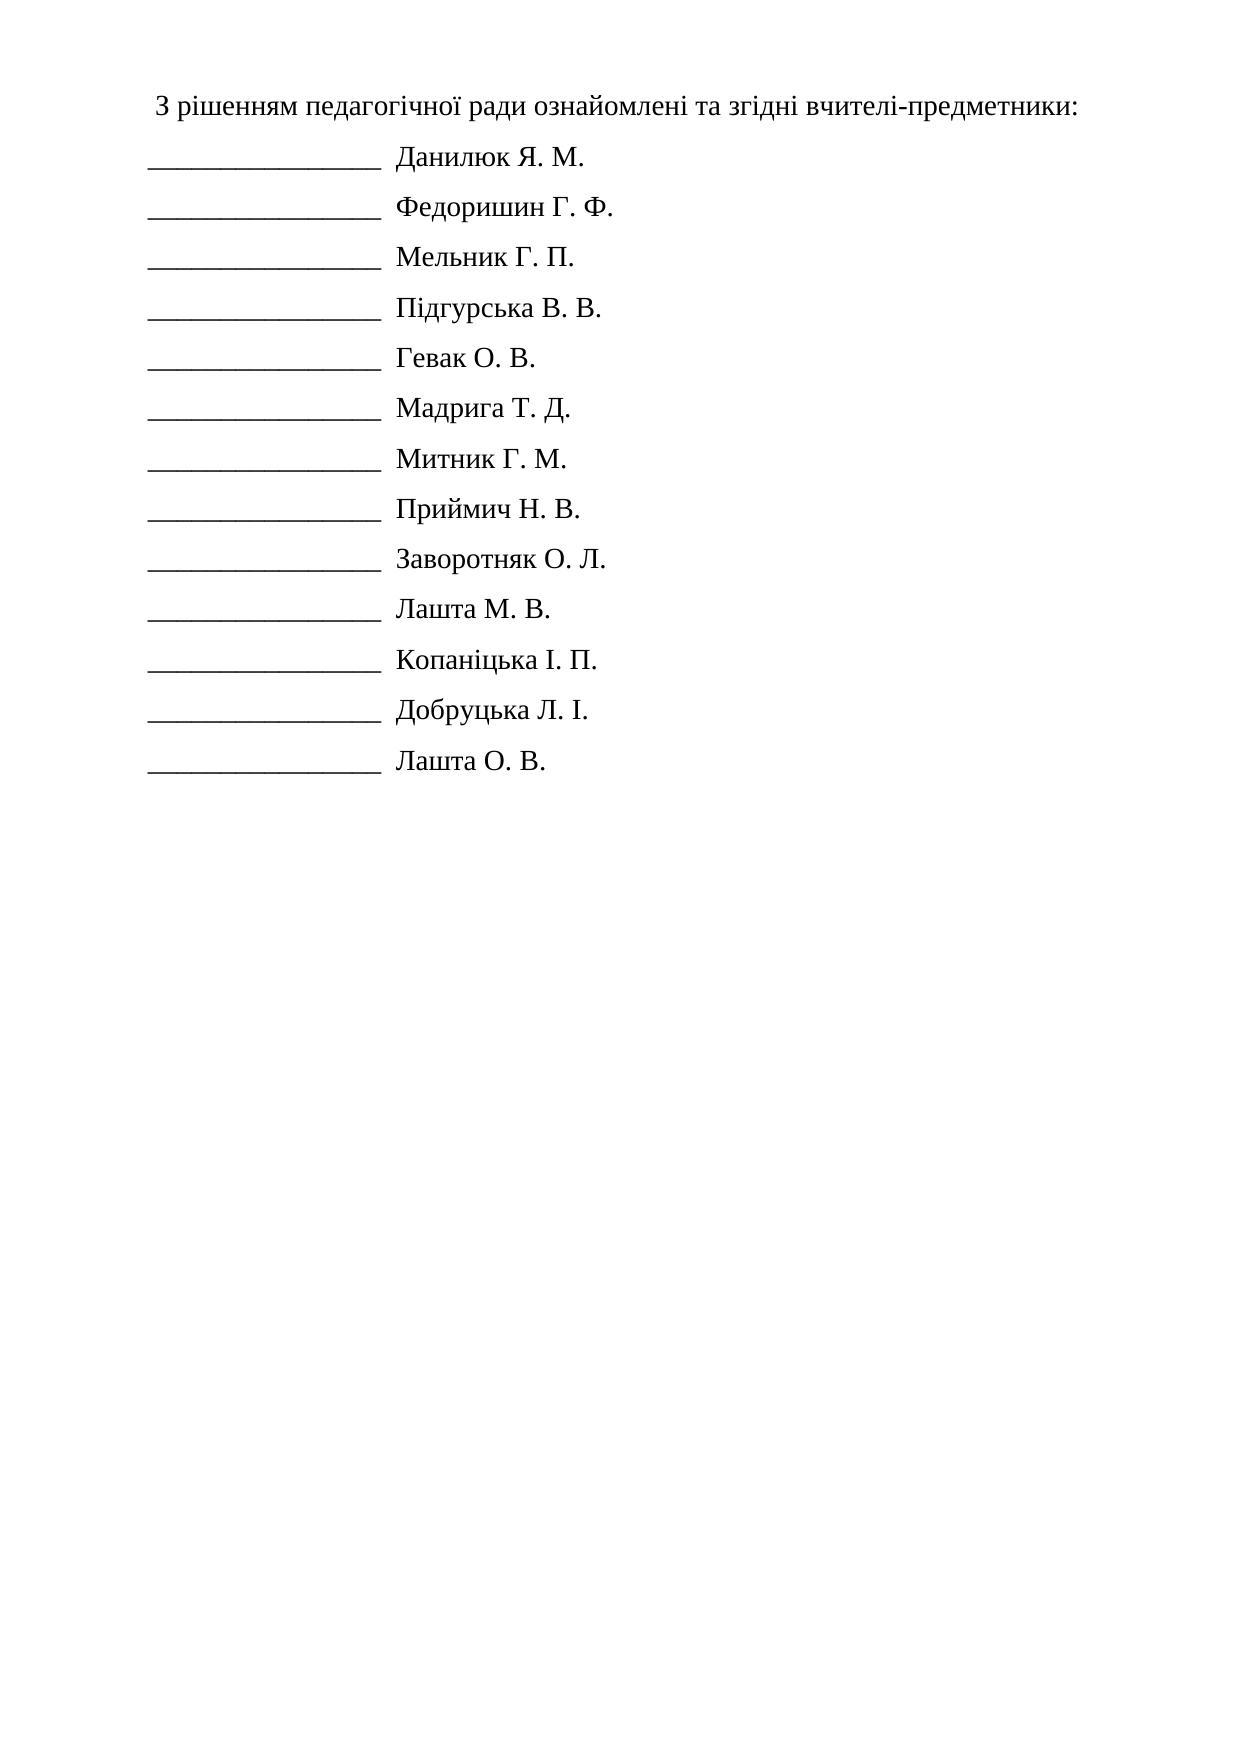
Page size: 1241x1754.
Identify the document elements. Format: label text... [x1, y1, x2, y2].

text ________________ Заворотняк О. Л. [148, 541, 1152, 575]
text ________________ Федоришин Г. Ф. [148, 189, 1152, 223]
text ________________ Копаніцька І. П. [148, 642, 1152, 676]
text ________________ Добруцька Л. І. [148, 692, 1152, 726]
text ________________ Підгурська В. В. [148, 290, 1152, 323]
text ________________ Лашта О. В. [148, 743, 1152, 776]
text З рішенням педагогічної ради ознайомлені та згідні вчителі-предметники: [148, 88, 1152, 122]
text ________________ Мадрига Т. Д. [148, 390, 1152, 424]
text ________________ Митник Г. М. [148, 441, 1152, 474]
text ________________ Приймич Н. В. [148, 491, 1152, 524]
text ________________ Мельник Г. П. [148, 239, 1152, 273]
text ________________ Данилюк Я. М. [148, 139, 1152, 172]
text ________________ Гевак О. В. [148, 340, 1152, 374]
text ________________ Лашта М. В. [148, 592, 1152, 625]
